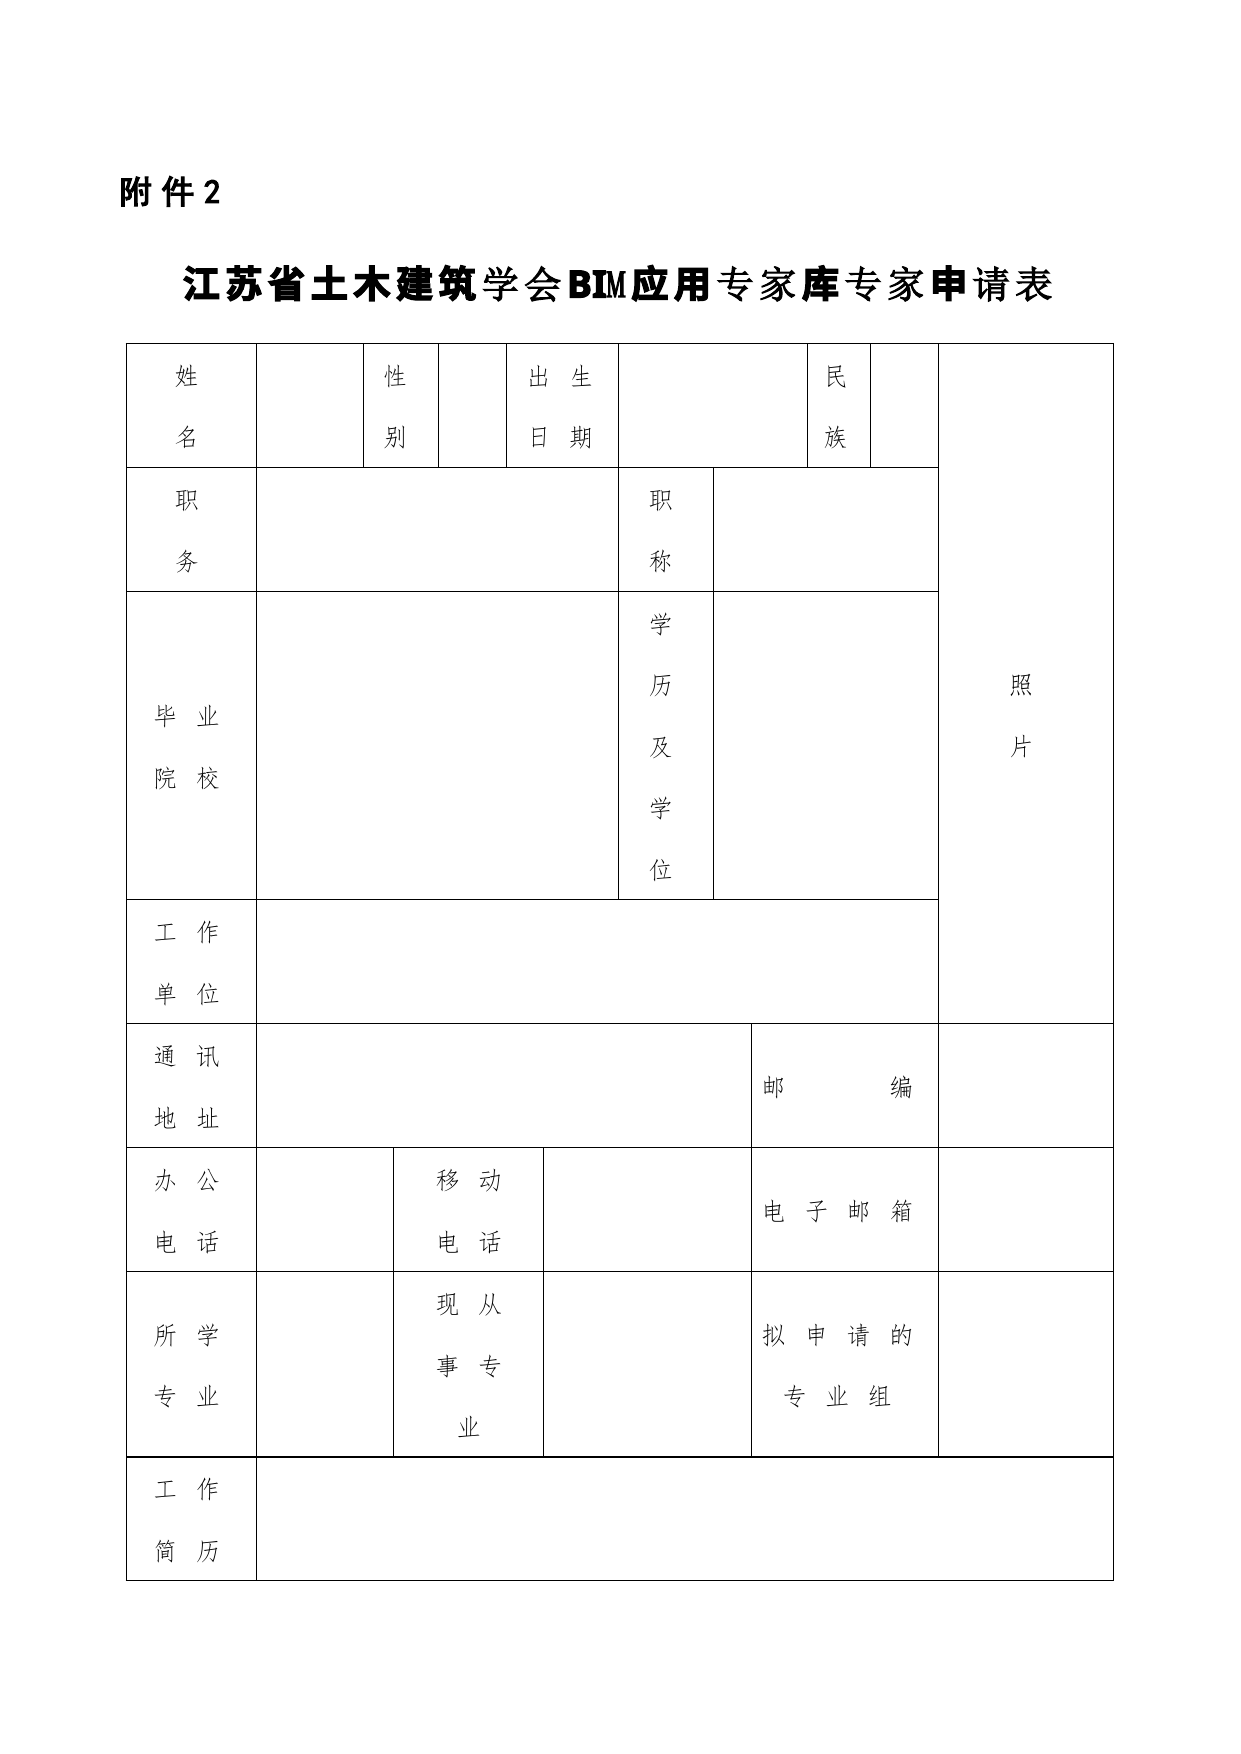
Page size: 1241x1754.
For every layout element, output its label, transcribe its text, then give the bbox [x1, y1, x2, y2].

table_cell [257, 592, 618, 899]
table_header 出生日期 [507, 344, 618, 467]
table_header [257, 344, 363, 467]
table_cell 工作简历 [127, 1458, 256, 1580]
table_header [619, 344, 807, 467]
table_cell [257, 468, 618, 591]
text 江苏省土木建筑学会BIM应用专家库专家申请表 [118, 251, 1122, 312]
table_cell [257, 1458, 1113, 1580]
table_cell [714, 592, 938, 899]
table_header 照 片 [939, 344, 1113, 1023]
table_header [871, 344, 938, 467]
table_cell 学历及学位 [619, 592, 713, 899]
table_cell [257, 1148, 393, 1271]
table_cell [714, 468, 938, 591]
text 附件2 [118, 158, 1122, 220]
table_cell 职 务 [127, 468, 256, 591]
table_cell 拟申请的专业组 [752, 1272, 938, 1456]
table_cell 现从事专业 [394, 1272, 543, 1456]
table_header 性别 [364, 344, 438, 467]
table_header 民族 [808, 344, 870, 467]
table_cell [257, 1272, 393, 1456]
table_cell [257, 900, 938, 1023]
table_cell [939, 1024, 1113, 1147]
table_cell 毕业院校 [127, 592, 256, 899]
table_cell [257, 1024, 751, 1147]
table_cell 所学专业 [127, 1272, 256, 1456]
table_cell [939, 1148, 1113, 1271]
table_cell [939, 1272, 1113, 1456]
table_cell 工作单位 [127, 900, 256, 1023]
table_cell 办公电话 [127, 1148, 256, 1271]
table_cell 电子邮箱 [752, 1148, 938, 1271]
table_header 姓 名 [127, 344, 256, 467]
table_cell [544, 1148, 751, 1271]
table_cell 通讯地址 [127, 1024, 256, 1147]
table_header [439, 344, 506, 467]
table_cell 移动电话 [394, 1148, 543, 1271]
table_cell 邮 编 [752, 1024, 938, 1147]
table_cell 职 称 [619, 468, 713, 591]
table_cell [544, 1272, 751, 1456]
